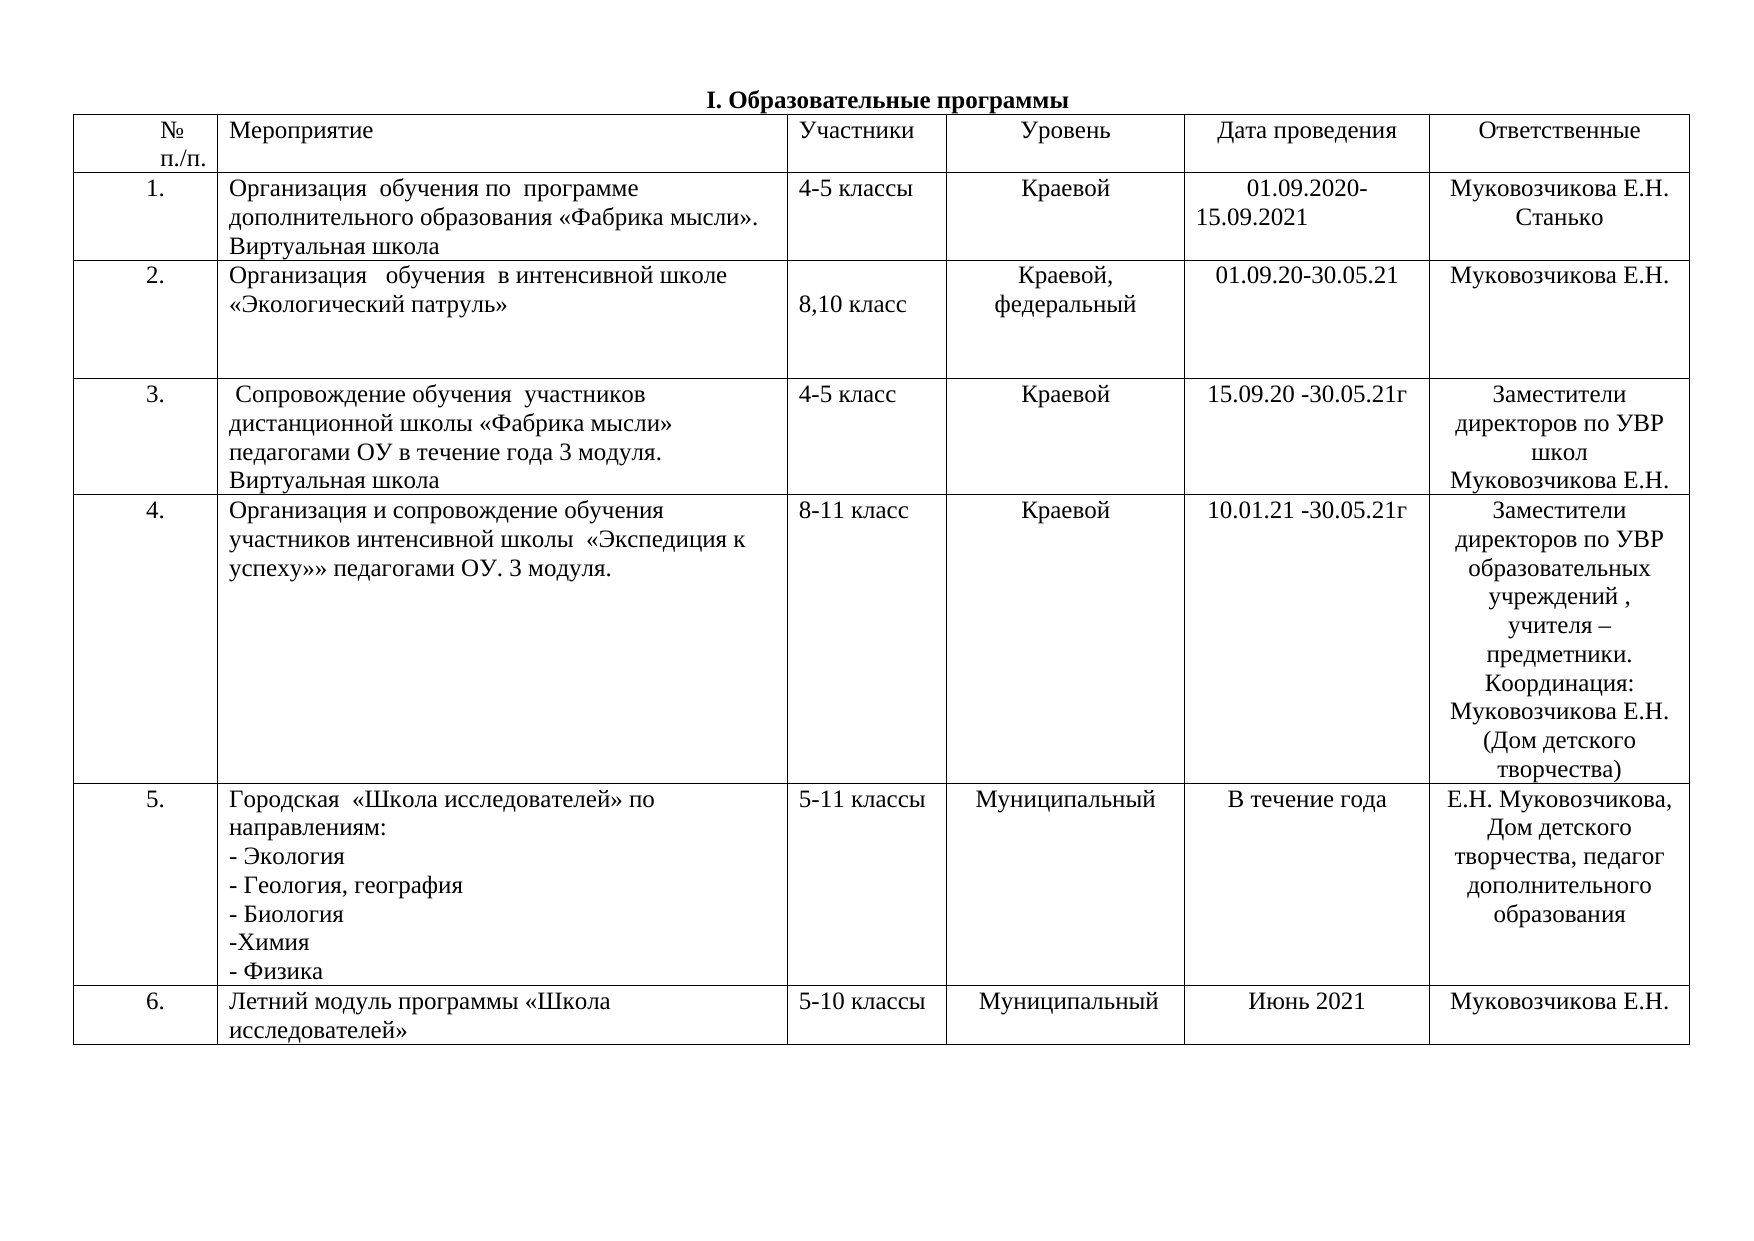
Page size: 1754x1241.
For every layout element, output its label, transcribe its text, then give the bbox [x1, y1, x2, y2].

table_cell Организация обучения в интенсивной школе «Экологический патруль» [218, 261, 787, 378]
table_cell 01.09.20-30.05.21 [1185, 261, 1429, 378]
table_cell Краевой [947, 495, 1184, 783]
table_cell 5-11 классы [788, 784, 946, 985]
table_cell 01.09.2020- 15.09.2021 [1185, 173, 1429, 259]
table_cell Сопровождение обучения участников дистанционной школы «Фабрика мысли» педагогами ОУ в течение года 3 модуля. Виртуальная школа [218, 379, 787, 494]
table_cell Организация обучения по программе дополнительного образования «Фабрика мысли». Виртуальная школа [218, 173, 787, 259]
table_cell [74, 261, 217, 378]
table_cell 10.01.21 -30.05.21г [1185, 495, 1429, 783]
table_cell Организация и сопровождение обучения участников интенсивной школы «Экспедиция к успеху»» педагогами ОУ. 3 модуля. [218, 495, 787, 783]
table_cell Муковозчикова Е.Н. [1430, 986, 1689, 1043]
table_cell Муковозчикова Е.Н. [1430, 261, 1689, 378]
table_cell Заместители директоров по УВР образовательных учреждений , учителя –предметники. Координация: Муковозчикова Е.Н. (Дом детского творчества) [1430, 495, 1689, 783]
table_cell Муниципальный [947, 784, 1184, 985]
table_cell [74, 986, 217, 1043]
table_cell Краевой [947, 379, 1184, 494]
table_cell [74, 784, 217, 985]
table_cell [74, 173, 217, 259]
table_cell 8-11 класс [788, 495, 946, 783]
table_cell Муковозчикова Е.Н. Станько [1430, 173, 1689, 259]
table_cell Краевой, федеральный [947, 261, 1184, 378]
table_cell Летний модуль программы «Школа исследователей» [218, 986, 787, 1043]
table_header Участники [788, 115, 946, 172]
table_cell 4-5 классы [788, 173, 946, 259]
table_cell [74, 379, 217, 494]
table_cell Муниципальный [947, 986, 1184, 1043]
table_cell В течение года [1185, 784, 1429, 985]
table_cell Июнь 2021 [1185, 986, 1429, 1043]
table_header Уровень [947, 115, 1184, 172]
table_cell Городская «Школа исследователей» по направлениям: - Экология - Геология, география - Биология -Химия - Физика [218, 784, 787, 985]
table_cell 15.09.20 -30.05.21г [1185, 379, 1429, 494]
table_cell 5-10 классы [788, 986, 946, 1043]
table_cell Заместители директоров по УВР школ Муковозчикова Е.Н. [1430, 379, 1689, 494]
table_cell Е.Н. Муковозчикова, Дом детского творчества, педагог дополнительного образования [1430, 784, 1689, 985]
table_cell 4-5 класс [788, 379, 946, 494]
table_header № п./п. [74, 115, 217, 172]
table_header Мероприятие [218, 115, 787, 172]
text I. Образовательные программы [74, 85, 1695, 114]
table_header Дата проведения [1185, 115, 1429, 172]
table_cell Краевой [947, 173, 1184, 259]
table_header Ответственные [1430, 115, 1689, 172]
table_cell [74, 495, 217, 783]
table_cell 8,10 класс [788, 261, 946, 378]
